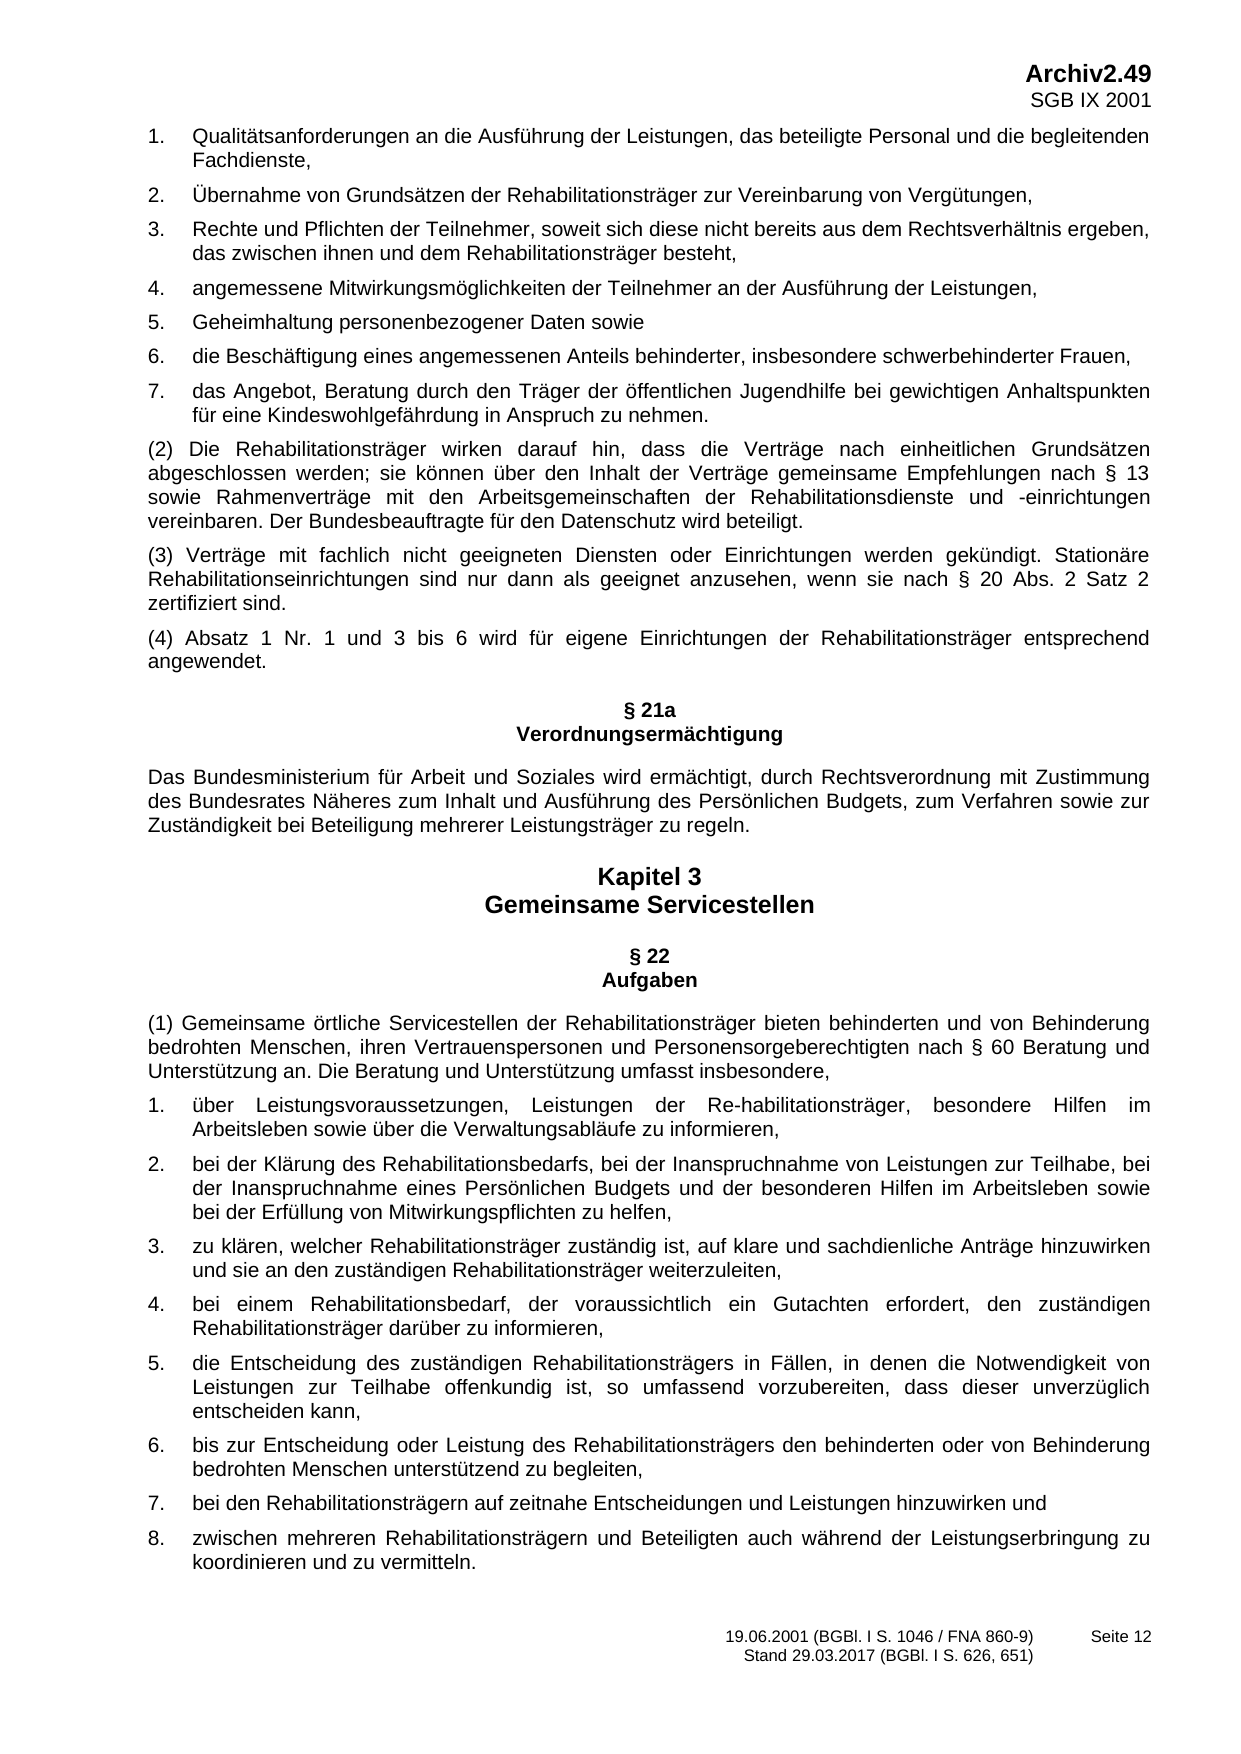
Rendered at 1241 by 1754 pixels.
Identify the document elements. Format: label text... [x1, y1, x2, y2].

text 6. die Beschäftigung eines angemessenen Anteils behinderter, insbesondere schwerbehinderter Frauen, [148, 344, 1152, 368]
text 6. bis zur Entscheidung oder Leistung des Rehabilitationsträgers den behinderten oder von Behinderung bedrohten Menschen unterstützend zu begleiten, [148, 1433, 1152, 1481]
text 5. Geheimhaltung personenbezogener Daten sowie [148, 310, 1152, 334]
text 5. die Entscheidung des zuständigen Rehabilitationsträgers in Fällen, in denen die Notwendigkeit von Leistungen zur Teilhabe offenkundig ist, so umfassend vorzubereiten, dass dieser unverzüglich entscheiden kann, [148, 1351, 1152, 1422]
subtitle § 22 Aufgaben [148, 944, 1152, 992]
text 7. das Angebot, Beratung durch den Träger der öffentlichen Jugendhilfe bei gewichtigen Anhaltspunkten für eine Kindeswohlgefährdung in Anspruch zu nehmen. [148, 378, 1152, 426]
text (2) Die Rehabilitationsträger wirken darauf hin, dass die Verträge nach einheitlichen Grundsätzen abgeschlossen werden; sie können über den Inhalt der Verträge gemeinsame Empfehlungen nach § 13 sowie Rahmenverträge mit den Arbeitsgemeinschaften der Rehabilitationsdienste und -einrichtungen vereinbaren. Der Bundesbeauftragte für den Datenschutz wird beteiligt. [148, 437, 1152, 533]
text (1) Gemeinsame örtliche Servicestellen der Rehabilitationsträger bieten behinderten und von Behinderung bedrohten Menschen, ihren Vertrauenspersonen und Personensorgeberechtigten nach § 60 Beratung und Unterstützung an. Die Beratung und Unterstützung umfasst insbesondere, [148, 1011, 1152, 1083]
text 4. bei einem Rehabilitationsbedarf, der voraussichtlich ein Gutachten erfordert, den zuständigen Rehabilitationsträger darüber zu informieren, [148, 1292, 1152, 1340]
subtitle § 21a Verordnungsermächtigung [148, 698, 1152, 746]
subtitle Kapitel 3 Gemeinsame Servicestellen [148, 862, 1152, 919]
text 8. zwischen mehreren Rehabilitationsträgern und Beteiligten auch während der Leistungserbringung zu koordinieren und zu vermitteln. [148, 1526, 1152, 1573]
text 2. bei der Klärung des Rehabilitationsbedarfs, bei der Inanspruchnahme von Leistungen zur Teilhabe, bei der Inanspruchnahme eines Persönlichen Budgets und der besonderen Hilfen im Arbeitsleben sowie bei der Erfüllung von Mitwirkungspflichten zu helfen, [148, 1152, 1152, 1223]
text 4. angemessene Mitwirkungsmöglichkeiten der Teilnehmer an der Ausführung der Leistungen, [148, 275, 1152, 299]
text 7. bei den Rehabilitationsträgern auf zeitnahe Entscheidungen und Leistungen hinzuwirken und [148, 1491, 1152, 1515]
text 2. Übernahme von Grundsätzen der Rehabilitationsträger zur Vereinbarung von Vergütungen, [148, 183, 1152, 207]
text Das Bundesministerium für Arbeit und Soziales wird ermächtigt, durch Rechtsverordnung mit Zustimmung des Bundesrates Näheres zum Inhalt und Ausführung des Persönlichen Budgets, zum Verfahren sowie zur Zuständigkeit bei Beteiligung mehrerer Leistungsträger zu regeln. [148, 765, 1152, 837]
text 1. über Leistungsvoraussetzungen, Leistungen der Re-habilitationsträger, besondere Hilfen im Arbeitsleben sowie über die Verwaltungsabläufe zu informieren, [148, 1093, 1152, 1141]
text (4) Absatz 1 Nr. 1 und 3 bis 6 wird für eigene Einrichtungen der Rehabilitationsträger entsprechend angewendet. [148, 625, 1152, 673]
text 3. zu klären, welcher Rehabilitationsträger zuständig ist, auf klare und sachdienliche Anträge hinzuwirken und sie an den zuständigen Rehabilitationsträger weiterzuleiten, [148, 1234, 1152, 1282]
text 1. Qualitätsanforderungen an die Ausführung der Leistungen, das beteiligte Personal und die begleitenden Fachdienste, [148, 124, 1152, 172]
text 3. Rechte und Pflichten der Teilnehmer, soweit sich diese nicht bereits aus dem Rechtsverhältnis ergeben, das zwischen ihnen und dem Rehabilitationsträger besteht, [148, 217, 1152, 265]
text (3) Verträge mit fachlich nicht geeigneten Diensten oder Einrichtungen werden gekündigt. Stationäre Rehabilitationseinrichtungen sind nur dann als geeignet anzusehen, wenn sie nach § 20 Abs. 2 Satz 2 zertifiziert sind. [148, 543, 1152, 615]
